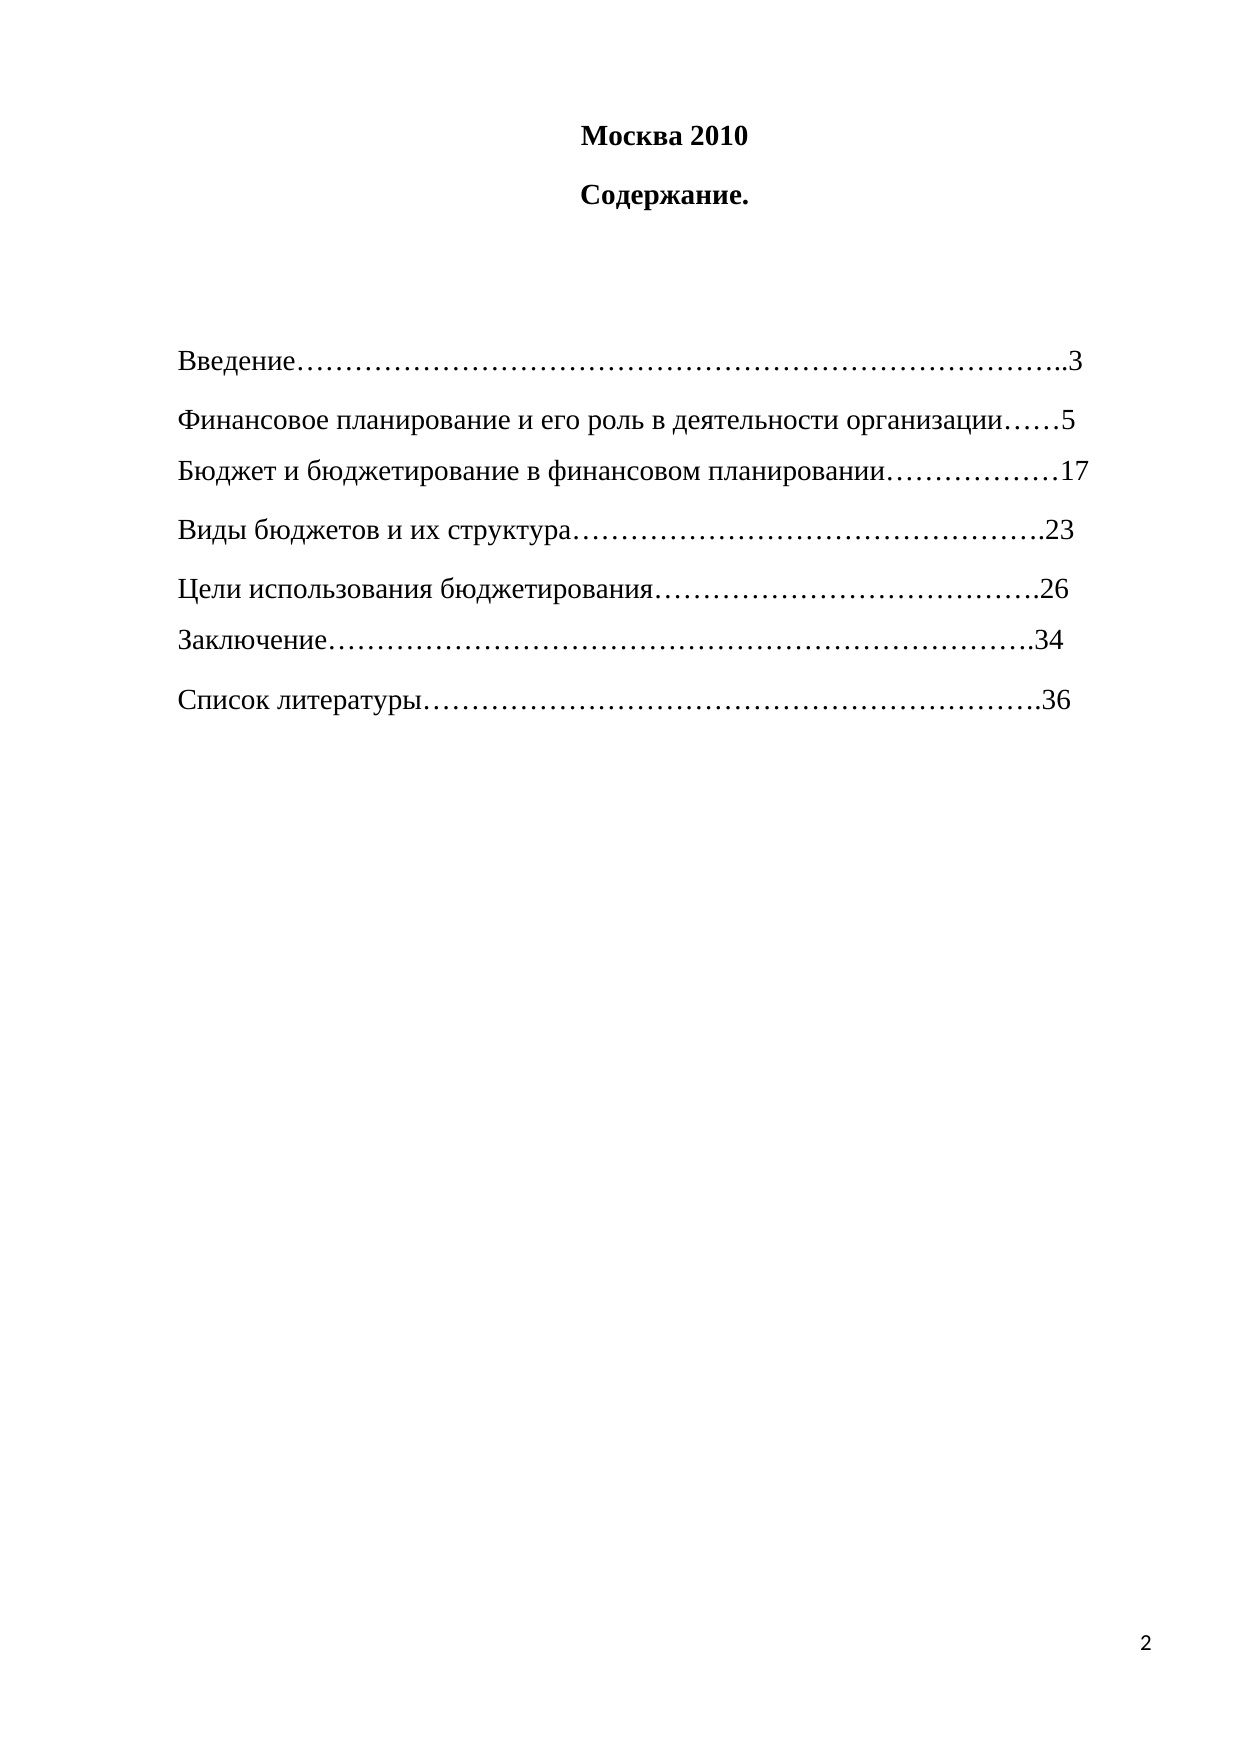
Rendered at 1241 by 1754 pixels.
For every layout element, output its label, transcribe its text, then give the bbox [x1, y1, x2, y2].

text Введение……………………………………………………………………..3 [177, 343, 1152, 376]
text Виды бюджетов и их структура………………………………………….23 [177, 512, 1152, 546]
text Москва 2010 [177, 118, 1152, 152]
text Список литературы……………………………………………………….36 [177, 682, 1152, 715]
text Цели использования бюджетирования………………………………….26 [177, 571, 1152, 605]
text Финансовое планирование и его роль в деятельности организации……5 [177, 402, 1152, 436]
text Содержание. [177, 177, 1152, 211]
text Заключение……………………………………………………………….34 [177, 622, 1152, 656]
text Бюджет и бюджетирование в финансовом планировании………………17 [177, 453, 1152, 486]
